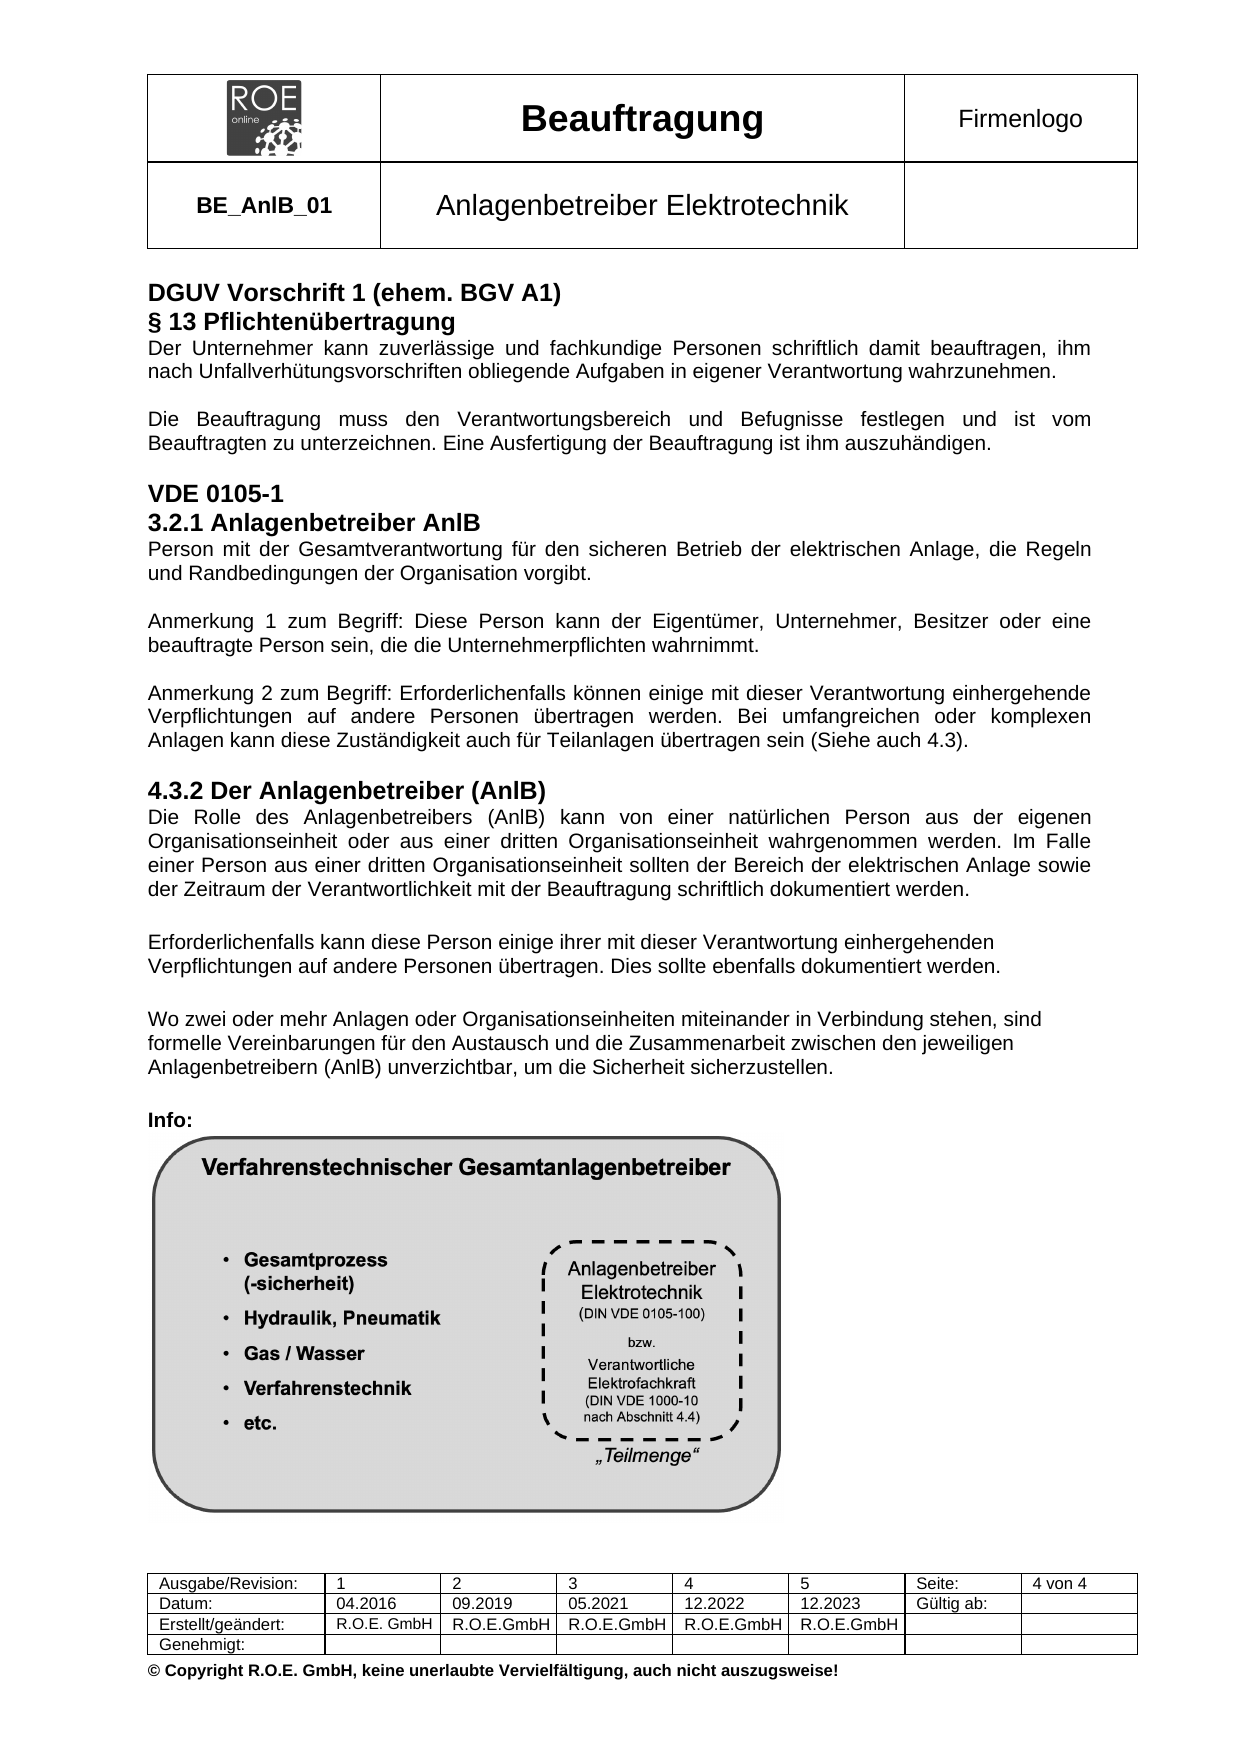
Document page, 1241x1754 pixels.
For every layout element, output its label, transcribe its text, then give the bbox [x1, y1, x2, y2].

text Wo zwei oder mehr Anlagen oder Organisationseinheiten miteinander in Verbindung stehen, sind formelle Vereinbarungen für den Austausch und die Zusammenarbeit zwischen den jeweiligen Anlagenbetreibern (AnlB) unverzichtbar, um die Sicherheit sicherzustellen. [148, 1007, 1093, 1079]
text 3.2.1 Anlagenbetreiber AnlB [148, 508, 1093, 537]
text Die Rolle des Anlagenbetreibers (AnlB) kann von einer natürlichen Person aus der eigenen Organisationseinheit oder aus einer dritten Organisationseinheit wahrgenommen werden. Im Falle einer Person aus einer dritten Organisationseinheit sollten der Bereich der elektrischen Anlage sowie der Zeitraum der Verantwortlichkeit mit der Beauftragung schriftlich dokumentiert werden. [148, 805, 1093, 901]
text Die Beauftragung muss den Verantwortungsbereich und Befugnisse festlegen und ist vom Beauftragten zu unterzeichnen. Eine Ausfertigung der Beauftragung ist ihm auszuhändigen. [148, 407, 1093, 455]
text Info: [148, 1108, 1093, 1132]
text Der Unternehmer kann zuverlässige und fachkundige Personen schriftlich damit beauftragen, ihm nach Unfallverhütungsvorschriften obliegende Aufgaben in eigener Verantwortung wahrzunehmen. [148, 335, 1093, 383]
text Person mit der Gesamtverantwortung für den sicheren Betrieb der elektrischen Anlage, die Regeln und Randbedingungen der Organisation vorgibt. [148, 537, 1093, 584]
text 4.3.2 Der Anlagenbetreiber (AnlB) [148, 776, 1093, 805]
text VDE 0105-1 [148, 479, 1093, 508]
picture [147, 1132, 784, 1523]
text Anmerkung 2 zum Begriff: Erforderlichenfalls können einige mit dieser Verantwortung einhergehende Verpflichtungen auf andere Personen übertragen werden. Bei umfangreichen oder komplexen Anlagen kann diese Zuständigkeit auch für Teilanlagen übertragen sein (Siehe auch 4.3). [148, 680, 1093, 752]
picture [226, 80, 302, 156]
text Anmerkung 1 zum Begriff: Diese Person kann der Eigentümer, Unternehmer, Besitzer oder eine beauftragte Person sein, die die Unternehmerpflichten wahrnimmt. [148, 608, 1093, 656]
text § 13 Pflichtenübertragung [148, 307, 1093, 335]
text DGUV Vorschrift 1 (ehem. BGV A1) [148, 278, 1093, 307]
text Erforderlichenfalls kann diese Person einige ihrer mit dieser Verantwortung einhergehenden Verpflichtungen auf andere Personen übertragen. Dies sollte ebenfalls dokumentiert werden. [148, 930, 1093, 978]
